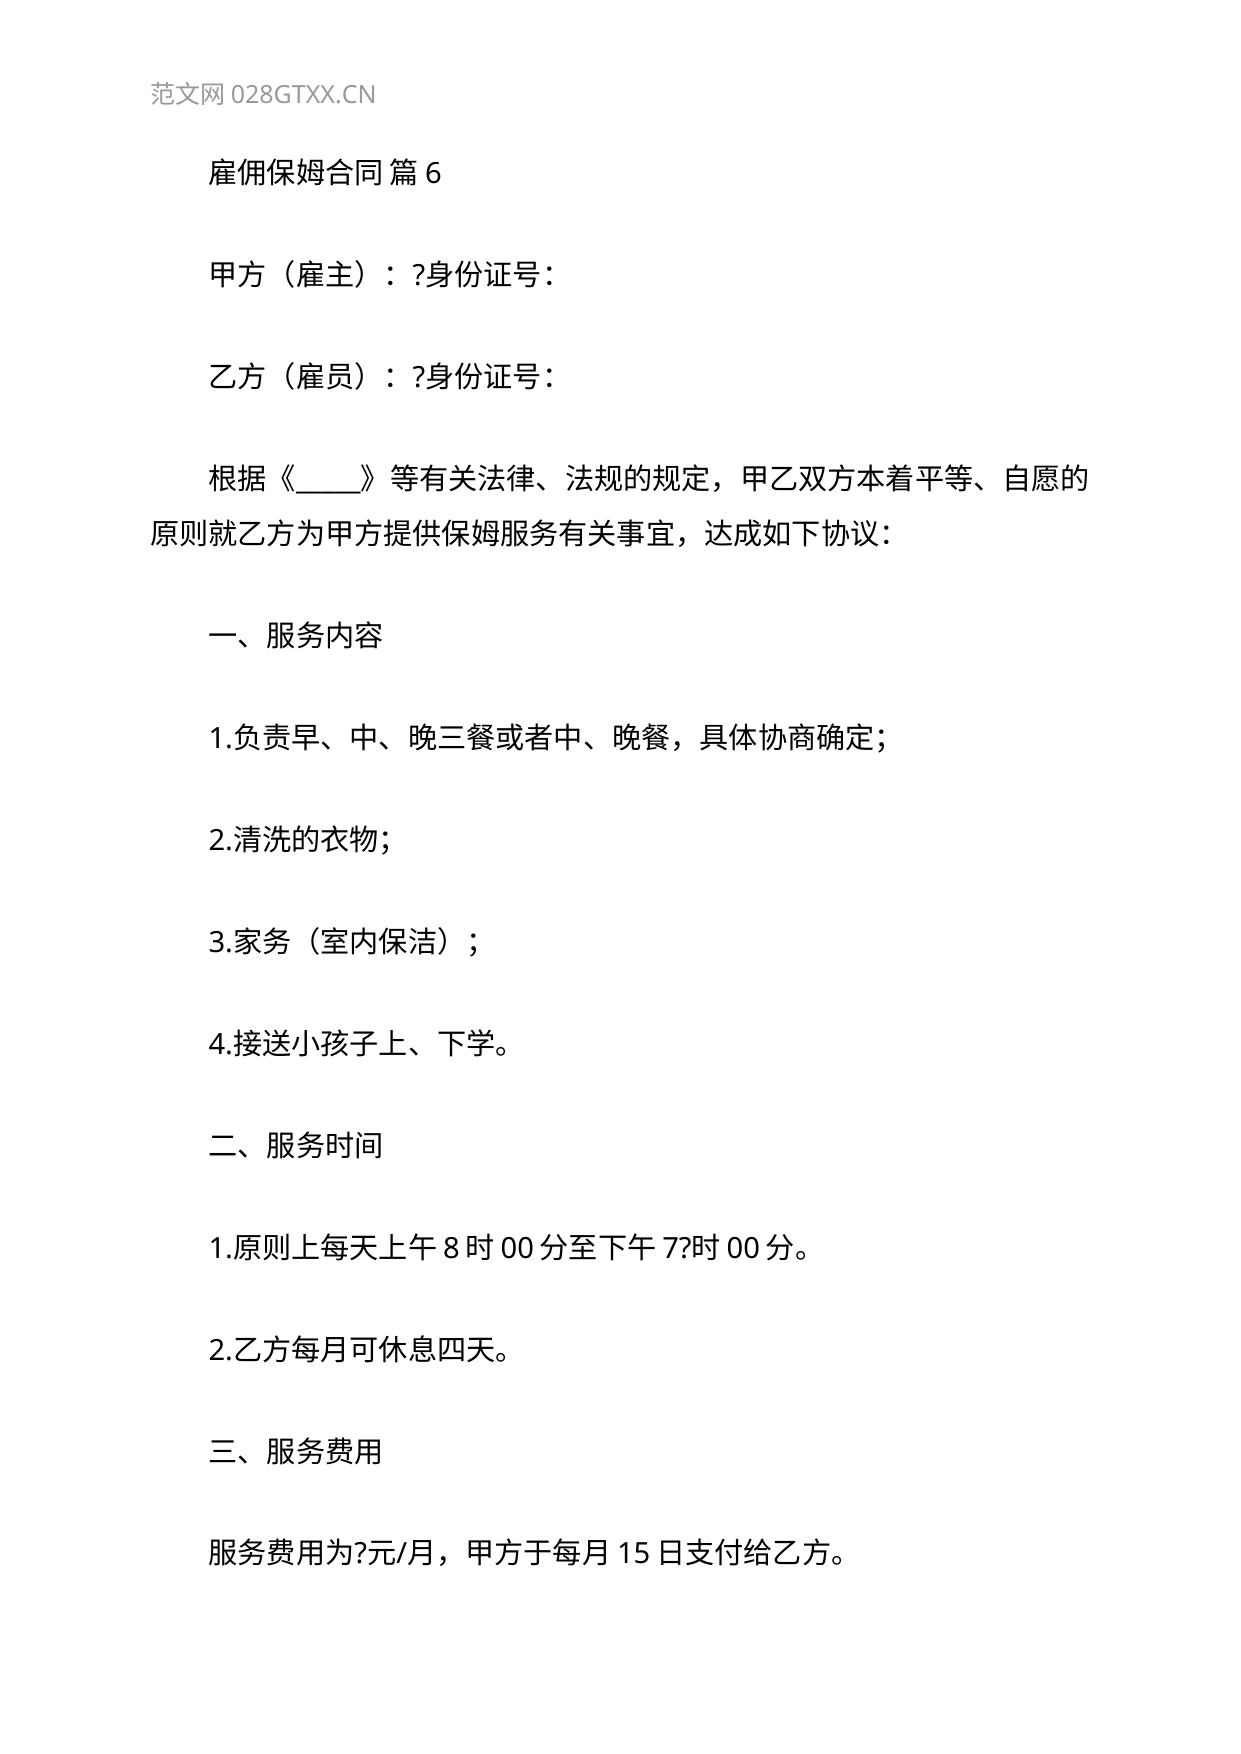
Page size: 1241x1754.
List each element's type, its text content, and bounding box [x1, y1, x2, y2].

text 二、服务时间 [150, 1122, 1090, 1165]
text 1.负责早、中、晚三餐或者中、晚餐，具体协商确定； [150, 714, 1090, 757]
text 1.原则上每天上午8时00分至下午7?时00分。 [150, 1224, 1090, 1267]
text 三、服务费用 [150, 1428, 1090, 1470]
text 雇佣保姆合同 篇6 [150, 150, 1090, 192]
text 一、服务内容 [150, 613, 1090, 655]
text 甲方（雇主）：?身份证号： [150, 252, 1090, 294]
text 服务费用为?元/月，甲方于每月15日支付给乙方。 [150, 1530, 1090, 1572]
text 2.乙方每月可休息四天。 [150, 1326, 1090, 1368]
text 4.接送小孩子上、下学。 [150, 1020, 1090, 1063]
text 3.家务（室内保洁）； [150, 918, 1090, 961]
text 乙方（雇员）：?身份证号： [150, 354, 1090, 396]
text 2.清洗的衣物； [150, 816, 1090, 859]
text 根据《_____》等有关法律、法规的规定，甲乙双方本着平等、自愿的原则就乙方为甲方提供保姆服务有关事宜，达成如下协议： [150, 456, 1090, 553]
